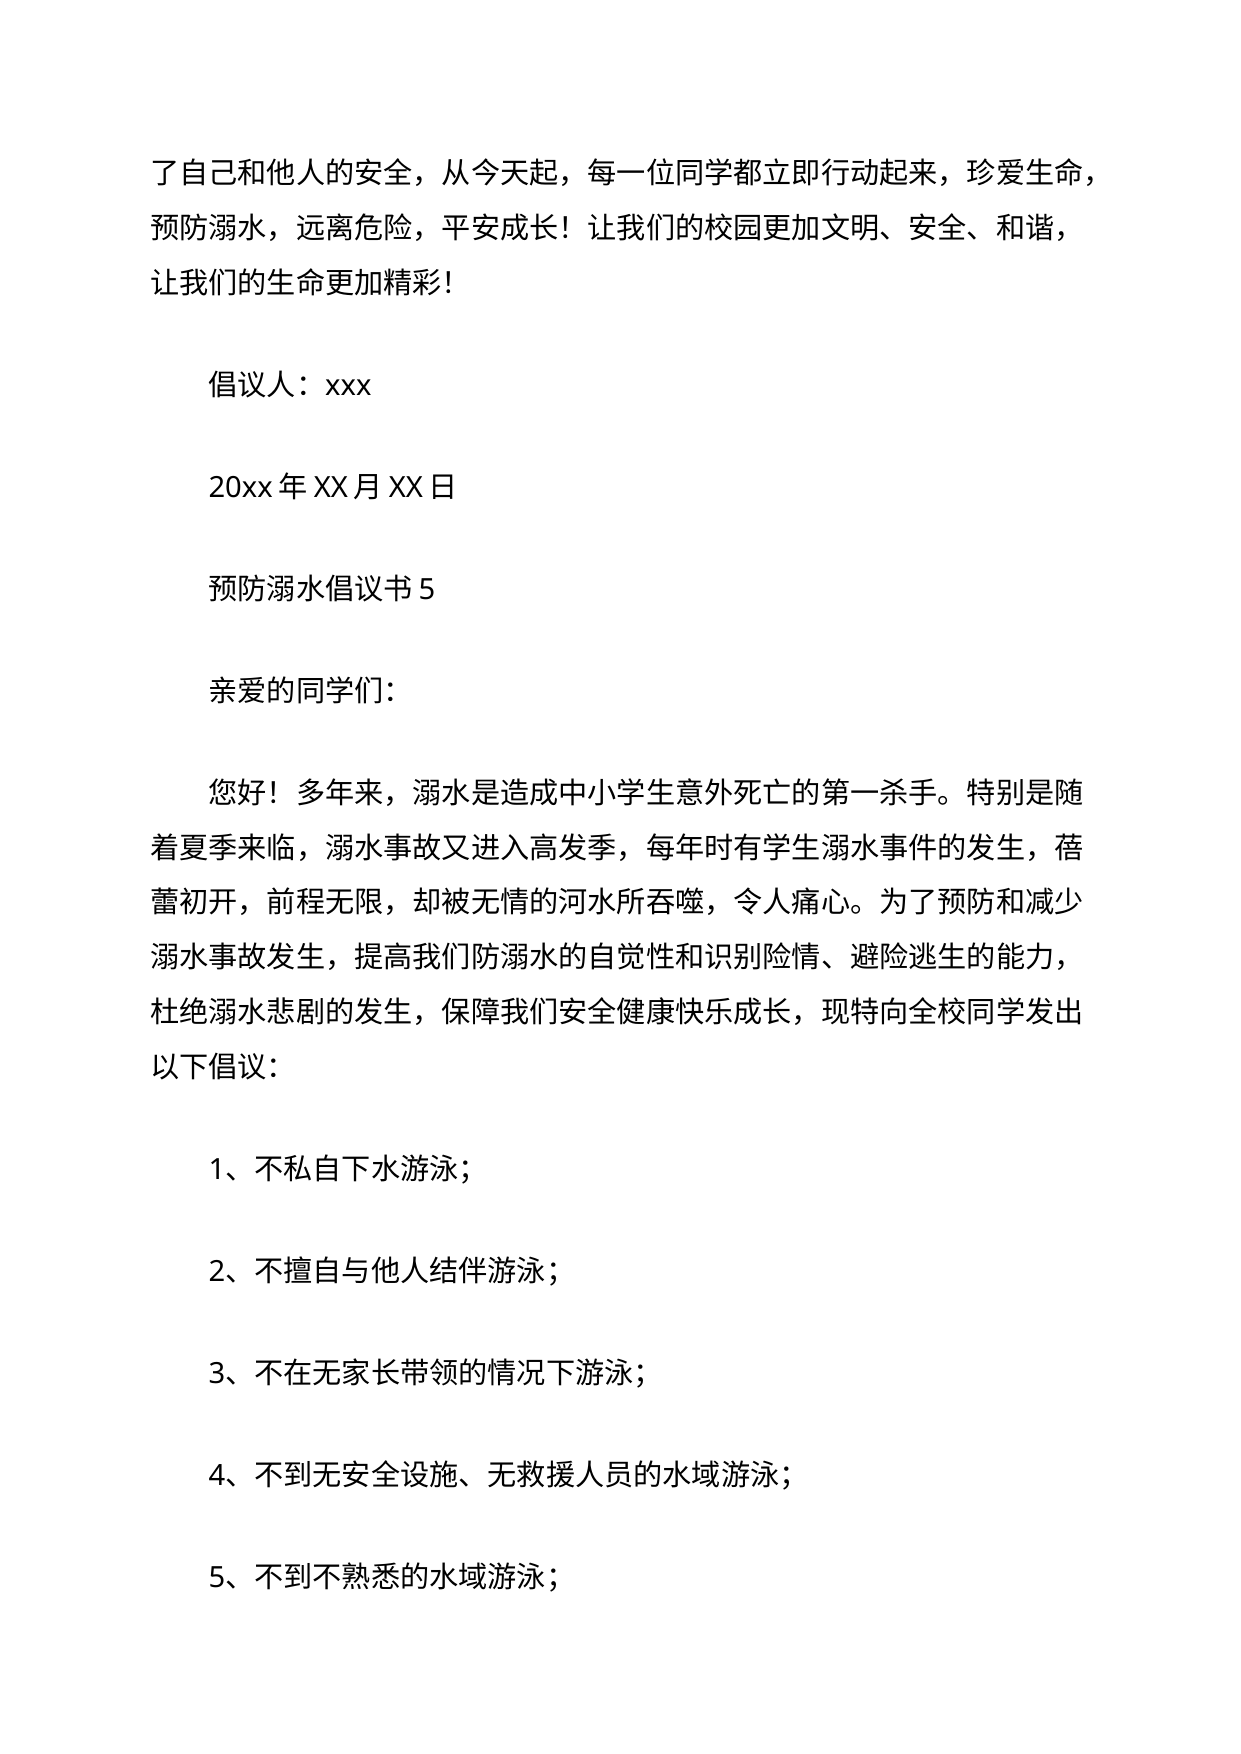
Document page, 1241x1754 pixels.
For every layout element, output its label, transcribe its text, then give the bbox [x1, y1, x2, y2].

text 1、不私自下水游泳； [150, 1146, 1090, 1188]
text 您好！多年来，溺水是造成中小学生意外死亡的第一杀手。特别是随着夏季来临，溺水事故又进入高发季，每年时有学生溺水事件的发生，蓓蕾初开，前程无限，却被无情的河水所吞噬，令人痛心。为了预防和减少溺水事故发生，提高我们防溺水的自觉性和识别险情、避险逃生的能力，杜绝溺水悲剧的发生，保障我们安全健康快乐成长，现特向全校同学发出以下倡议： [150, 769, 1090, 1086]
text 倡议人：xxx [150, 362, 1090, 404]
text 3、不在无家长带领的情况下游泳； [150, 1349, 1090, 1392]
text 预防溺水倡议书5 [150, 566, 1090, 608]
text 2、不擅自与他人结伴游泳； [150, 1247, 1090, 1290]
text 4、不到无安全设施、无救援人员的水域游泳； [150, 1451, 1090, 1494]
text 亲爱的同学们： [150, 667, 1090, 710]
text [150, 150, 1090, 302]
text 20xx年XX月XX日 [150, 463, 1090, 506]
text 5、不到不熟悉的水域游泳； [150, 1553, 1090, 1596]
